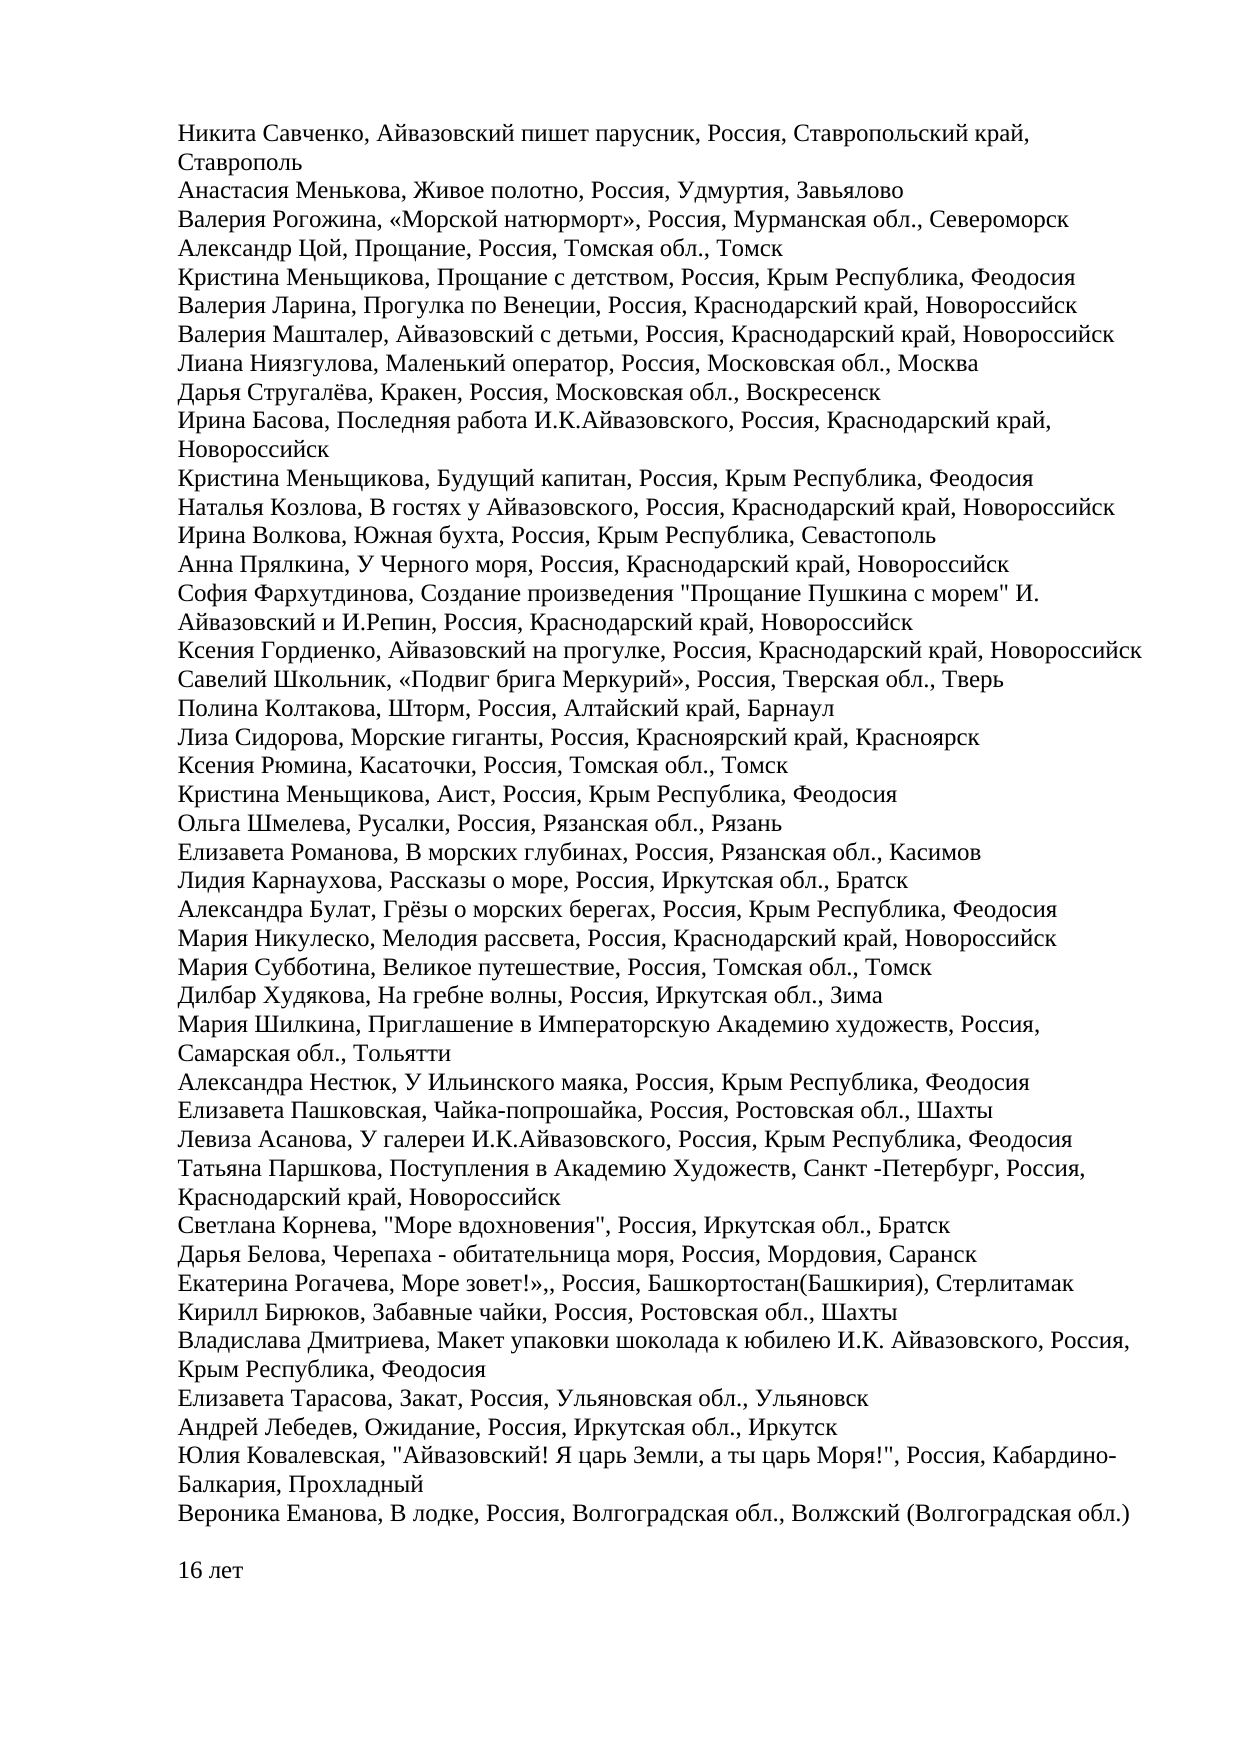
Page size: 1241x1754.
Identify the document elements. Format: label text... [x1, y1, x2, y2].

text Светлана Корнева, "Море вдохновения", Россия, Иркутская обл., Братск [177, 1211, 1152, 1239]
text Лиана Ниязгулова, Маленький оператор, Россия, Московская обл., Москва [177, 348, 1152, 377]
text Вероника Еманова, В лодке, Россия, Волгоградская обл., Волжский (Волгоградская обл.) [177, 1498, 1152, 1527]
text Мария Никулеско, Мелодия рассвета, Россия, Краснодарский край, Новороссийск [177, 923, 1152, 952]
text Полина Колтакова, Шторм, Россия, Алтайский край, Барнаул [177, 693, 1152, 722]
text Дарья Белова, Черепаха - обитательница моря, Россия, Мордовия, Саранск [177, 1239, 1152, 1268]
text Мария Шилкина, Приглашение в Императорскую Академию художеств, Россия, Самарская обл., Тольятти [177, 1009, 1152, 1067]
text Валерия Рогожина, «Морской натюрморт», Россия, Мурманская обл., Североморск [177, 204, 1152, 233]
text Александра Нестюк, У Ильинского маяка, Россия, Крым Республика, Феодосия [177, 1067, 1152, 1096]
text Александр Цой, Прощание, Россия, Томская обл., Томск [177, 233, 1152, 262]
text Лидия Карнаухова, Рассказы о море, Россия, Иркутская обл., Братск [177, 866, 1152, 894]
text Андрей Лебедев, Ожидание, Россия, Иркутская обл., Иркутск [177, 1412, 1152, 1441]
text Дилбар Худякова, На гребне волны, Россия, Иркутская обл., Зима [177, 981, 1152, 1009]
text 16 лет [177, 1556, 1152, 1584]
text Ксения Рюмина, Касаточки, Россия, Томская обл., Томск [177, 751, 1152, 779]
text Кристина Меньщикова, Прощание с детством, Россия, Крым Республика, Феодосия [177, 262, 1152, 291]
text Лиза Сидорова, Морские гиганты, Россия, Красноярский край, Красноярск [177, 722, 1152, 751]
text Ксения Гордиенко, Айвазовский на прогулке, Россия, Краснодарский край, Новороссийск [177, 636, 1152, 664]
text Кирилл Бирюков, Забавные чайки, Россия, Ростовская обл., Шахты [177, 1297, 1152, 1326]
text Елизавета Тарасова, Закат, Россия, Ульяновская обл., Ульяновск [177, 1383, 1152, 1412]
text Ольга Шмелева, Русалки, Россия, Рязанская обл., Рязань [177, 808, 1152, 837]
text Наталья Козлова, В гостях у Айвазовского, Россия, Краснодарский край, Новороссийск [177, 492, 1152, 521]
text Екатерина Рогачева, Море зовет!»,, Россия, Башкортостан(Башкирия), Стерлитамак [177, 1268, 1152, 1297]
text Савелий Школьник, «Подвиг брига Меркурий», Россия, Тверская обл., Тверь [177, 664, 1152, 693]
text Владислава Дмитриева, Макет упаковки шоколада к юбилею И.К. Айвазовского, Россия, Крым Республика, Феодосия [177, 1326, 1152, 1383]
text Юлия Ковалевская, "Айвазовский! Я царь Земли, а ты царь Моря!", Россия, Кабардино-Балкария, Прохладный [177, 1441, 1152, 1498]
text Дарья Стругалёва, Кракен, Россия, Московская обл., Воскресенск [177, 377, 1152, 406]
text Анастасия Менькова, Живое полотно, Россия, Удмуртия, Завьялово [177, 176, 1152, 204]
text Ирина Волкова, Южная бухта, Россия, Крым Республика, Севастополь [177, 521, 1152, 549]
text Валерия Ларина, Прогулка по Венеции, Россия, Краснодарский край, Новороссийск [177, 291, 1152, 319]
text София Фархутдинова, Создание произведения "Прощание Пушкина с морем" И. Айвазовский и И.Репин, Россия, Краснодарский край, Новороссийск [177, 578, 1152, 636]
text Александра Булат, Грёзы о морских берегах, Россия, Крым Республика, Феодосия [177, 894, 1152, 923]
text Анна Прялкина, У Черного моря, Россия, Краснодарский край, Новороссийск [177, 549, 1152, 578]
text Левиза Асанова, У галереи И.К.Айвазовского, Россия, Крым Республика, Феодосия [177, 1124, 1152, 1153]
text Мария Субботина, Великое путешествие, Россия, Томская обл., Томск [177, 952, 1152, 981]
text Ирина Басова, Последняя работа И.К.Айвазовского, Россия, Краснодарский край, Новороссийск [177, 406, 1152, 463]
text Елизавета Пашковская, Чайка-попрошайка, Россия, Ростовская обл., Шахты [177, 1096, 1152, 1124]
text Кристина Меньщикова, Будущий капитан, Россия, Крым Республика, Феодосия [177, 463, 1152, 492]
text Елизавета Романова, В морских глубинах, Россия, Рязанская обл., Касимов [177, 837, 1152, 866]
text Валерия Машталер, Айвазовский с детьми, Россия, Краснодарский край, Новороссийск [177, 319, 1152, 348]
text Татьяна Паршкова, Поступления в Академию Художеств, Санкт -Петербург, Россия, Краснодарский край, Новороссийск [177, 1153, 1152, 1211]
text Кристина Меньщикова, Аист, Россия, Крым Республика, Феодосия [177, 779, 1152, 808]
text Никита Савченко, Айвазовский пишет парусник, Россия, Ставропольский край, Ставрополь [177, 118, 1152, 176]
